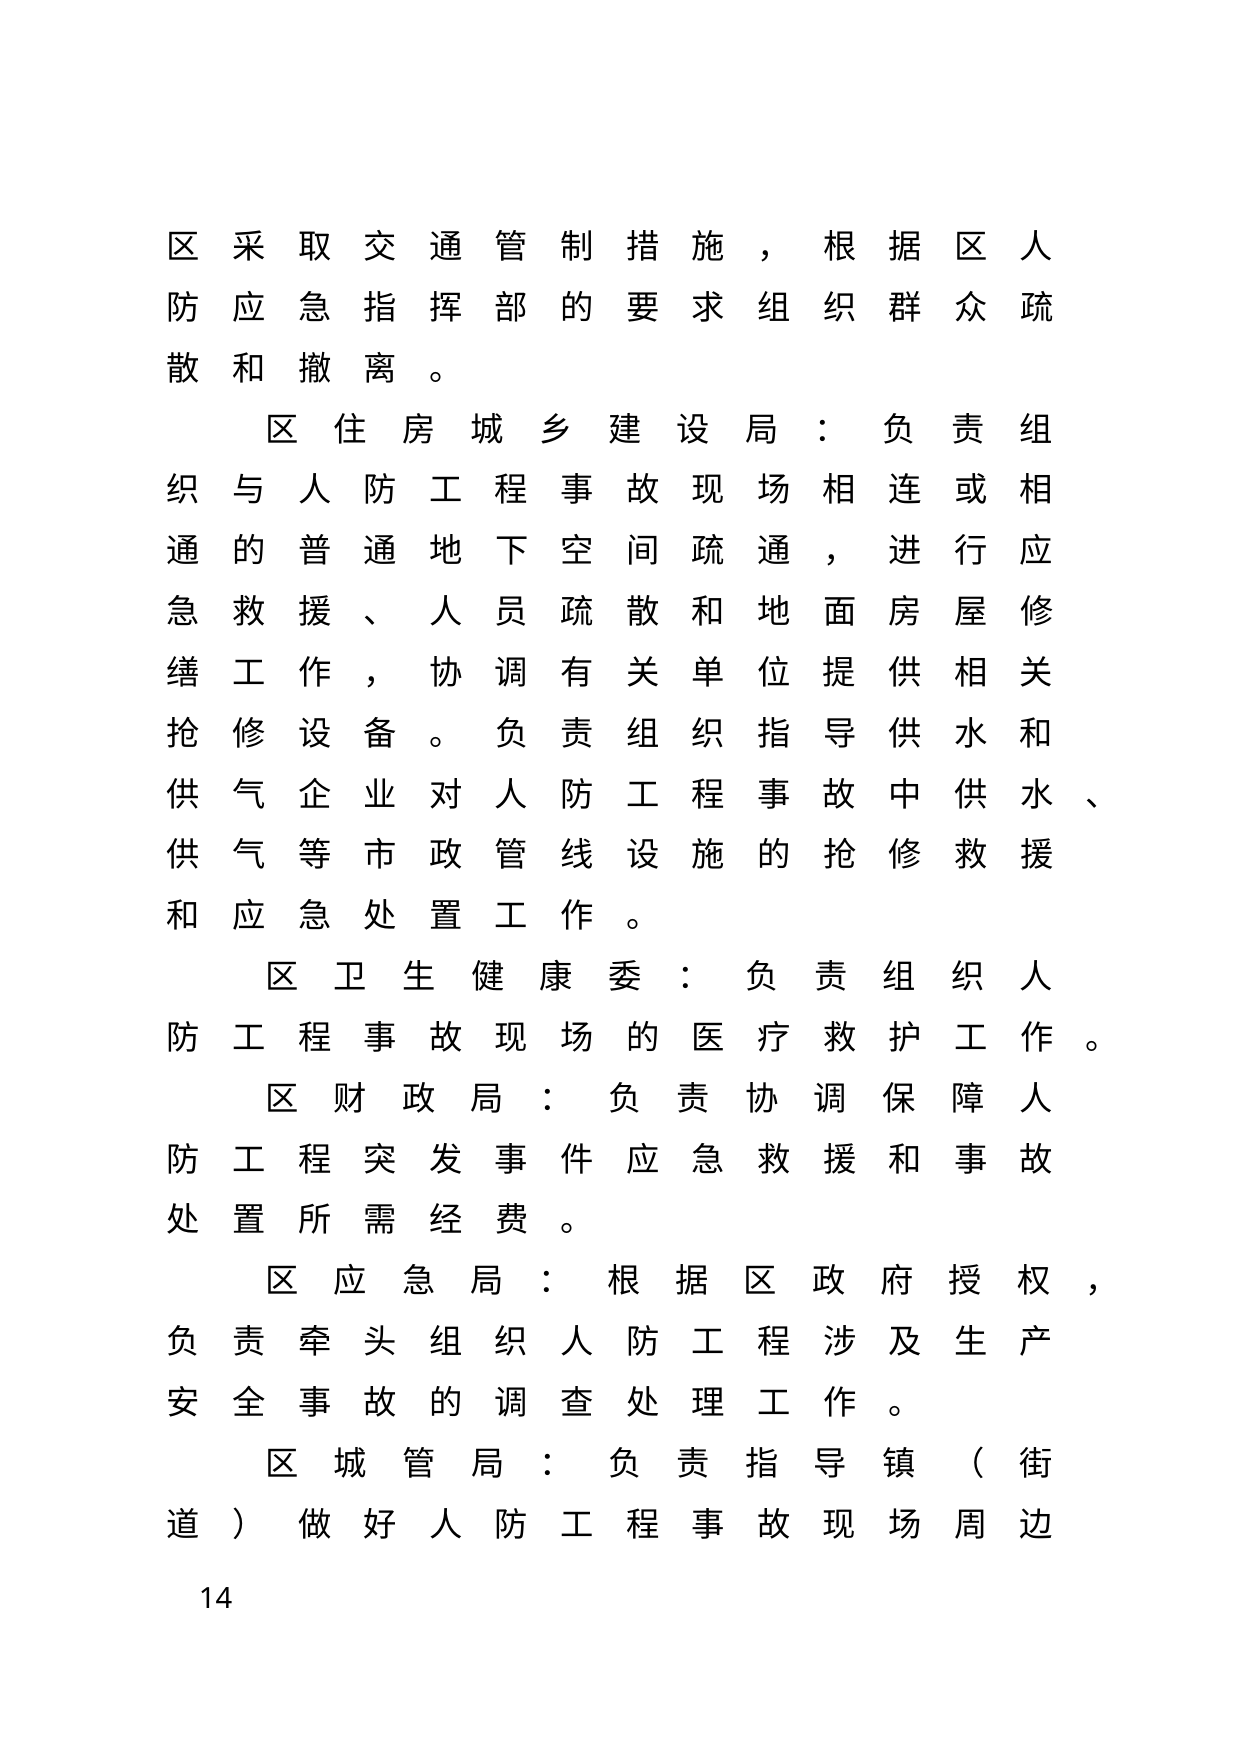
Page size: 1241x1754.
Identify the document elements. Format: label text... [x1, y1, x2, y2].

text 区财政局：负责协调保障人防工程突发事件应急救援和事故处置所需经费。 [167, 1065, 1085, 1248]
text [167, 214, 1085, 396]
text 区应急局：根据区政府授权，负责牵头组织人防工程涉及生产安全事故的调查处理工作。 [167, 1248, 1085, 1430]
text 区住房城乡建设局：负责组织与人防工程事故现场相连或相通的普通地下空间疏通，进行应急救援、人员疏散和地面房屋修缮工作，协调有关单位提供相关抢修设备。负责组织指导供水和供气企业对人防工程事故中供水、供气等市政管线设施的抢修救援和应急处置工作。 [167, 396, 1085, 944]
text 区卫生健康委：负责组织人防工程事故现场的医疗救护工作。 [167, 944, 1085, 1065]
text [167, 1430, 1085, 1552]
